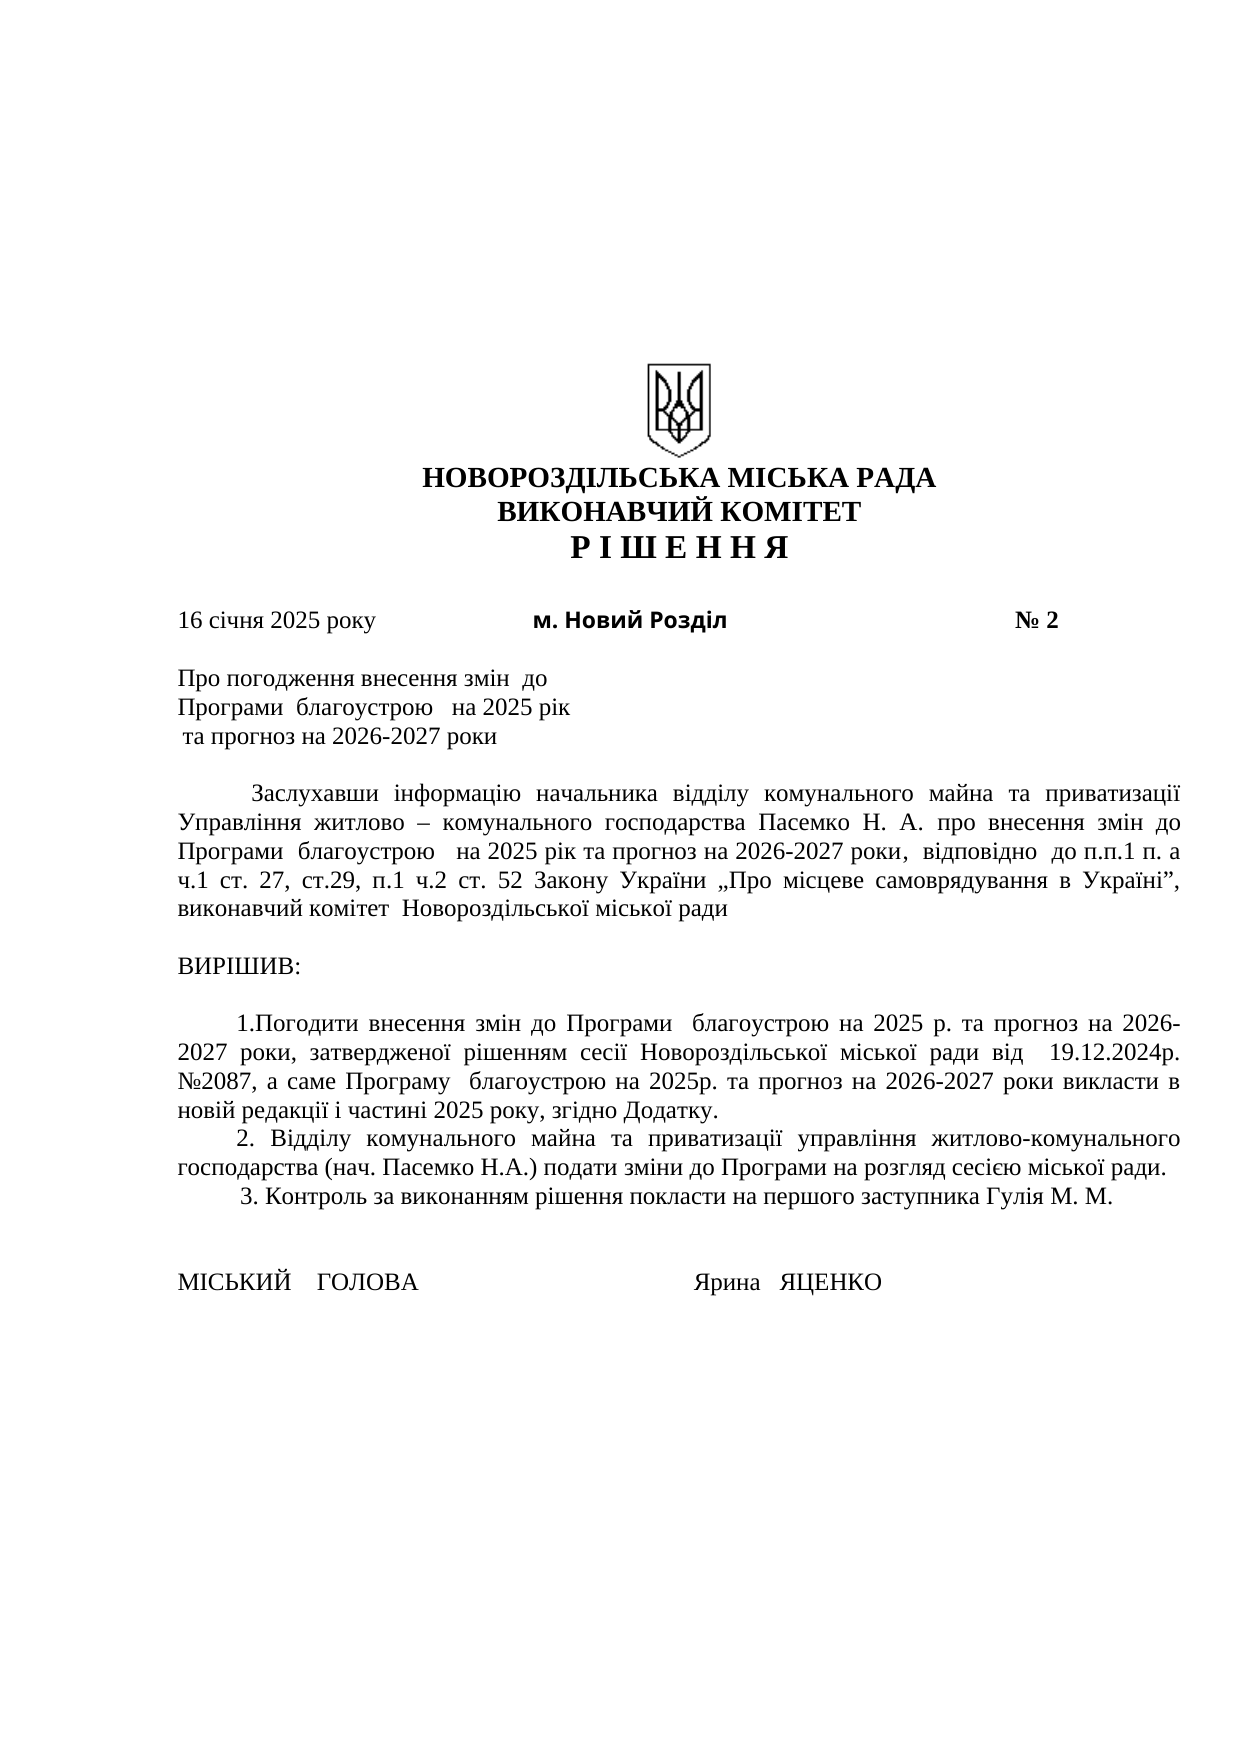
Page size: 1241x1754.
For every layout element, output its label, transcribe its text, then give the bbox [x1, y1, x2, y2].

text ВИКОНАВЧИЙ КОМІТЕТ [177, 494, 1181, 527]
picture [585, 361, 774, 461]
text 1.Погодити внесення змін до Програми благоустрою на 2025 р. та прогноз на 2026-2027 роки, затвердженої рішенням сесії Новороздільської міської ради від 19.12.2024р. №2087, а саме Програму благоустрою на 2025р. та прогноз на 2026-2027 роки викласти в новій редакції і частині 2025 року, згідно Додатку. [177, 1008, 1181, 1123]
text 2. Відділу комунального майна та приватизації управління житлово-комунального господарства (нач. Пасемко Н.А.) подати зміни до Програми на розгляд сесією міської ради. [177, 1123, 1181, 1181]
text Р І Ш Е Н Н Я [177, 527, 1181, 566]
text 3. Контроль за виконанням рішення покласти на першого заступника Гулія М. М. [177, 1181, 1181, 1210]
text та прогноз на 2026-2027 роки [182, 721, 1181, 750]
text НОВОРОЗДІЛЬСЬКА МІСЬКА РАДА [177, 460, 1181, 494]
text Програми благоустрою на 2025 рік [177, 692, 1181, 721]
text Заслухавши інформацію начальника відділу комунального майна та приватизації Управління житлово – комунального господарства Пасемко Н. А. про внесення змін до Програми благоустрою на 2025 рік та прогноз на 2026-2027 роки, відповідно до п.п.1 п. а ч.1 ст. 27, ст.29, п.1 ч.2 ст. 52 Закону України „Про місцеве самоврядування в Україні”, виконавчий комітет Новороздільської міської ради [177, 778, 1181, 922]
text 16 січня 2025 року м. Новий Розділ № 2 [177, 604, 1181, 635]
text ВИРІШИВ: [177, 951, 1181, 980]
text МІСЬКИЙ ГОЛОВА Ярина ЯЦЕНКО [177, 1267, 1181, 1296]
text Про погодження внесення змін до [177, 663, 1181, 692]
